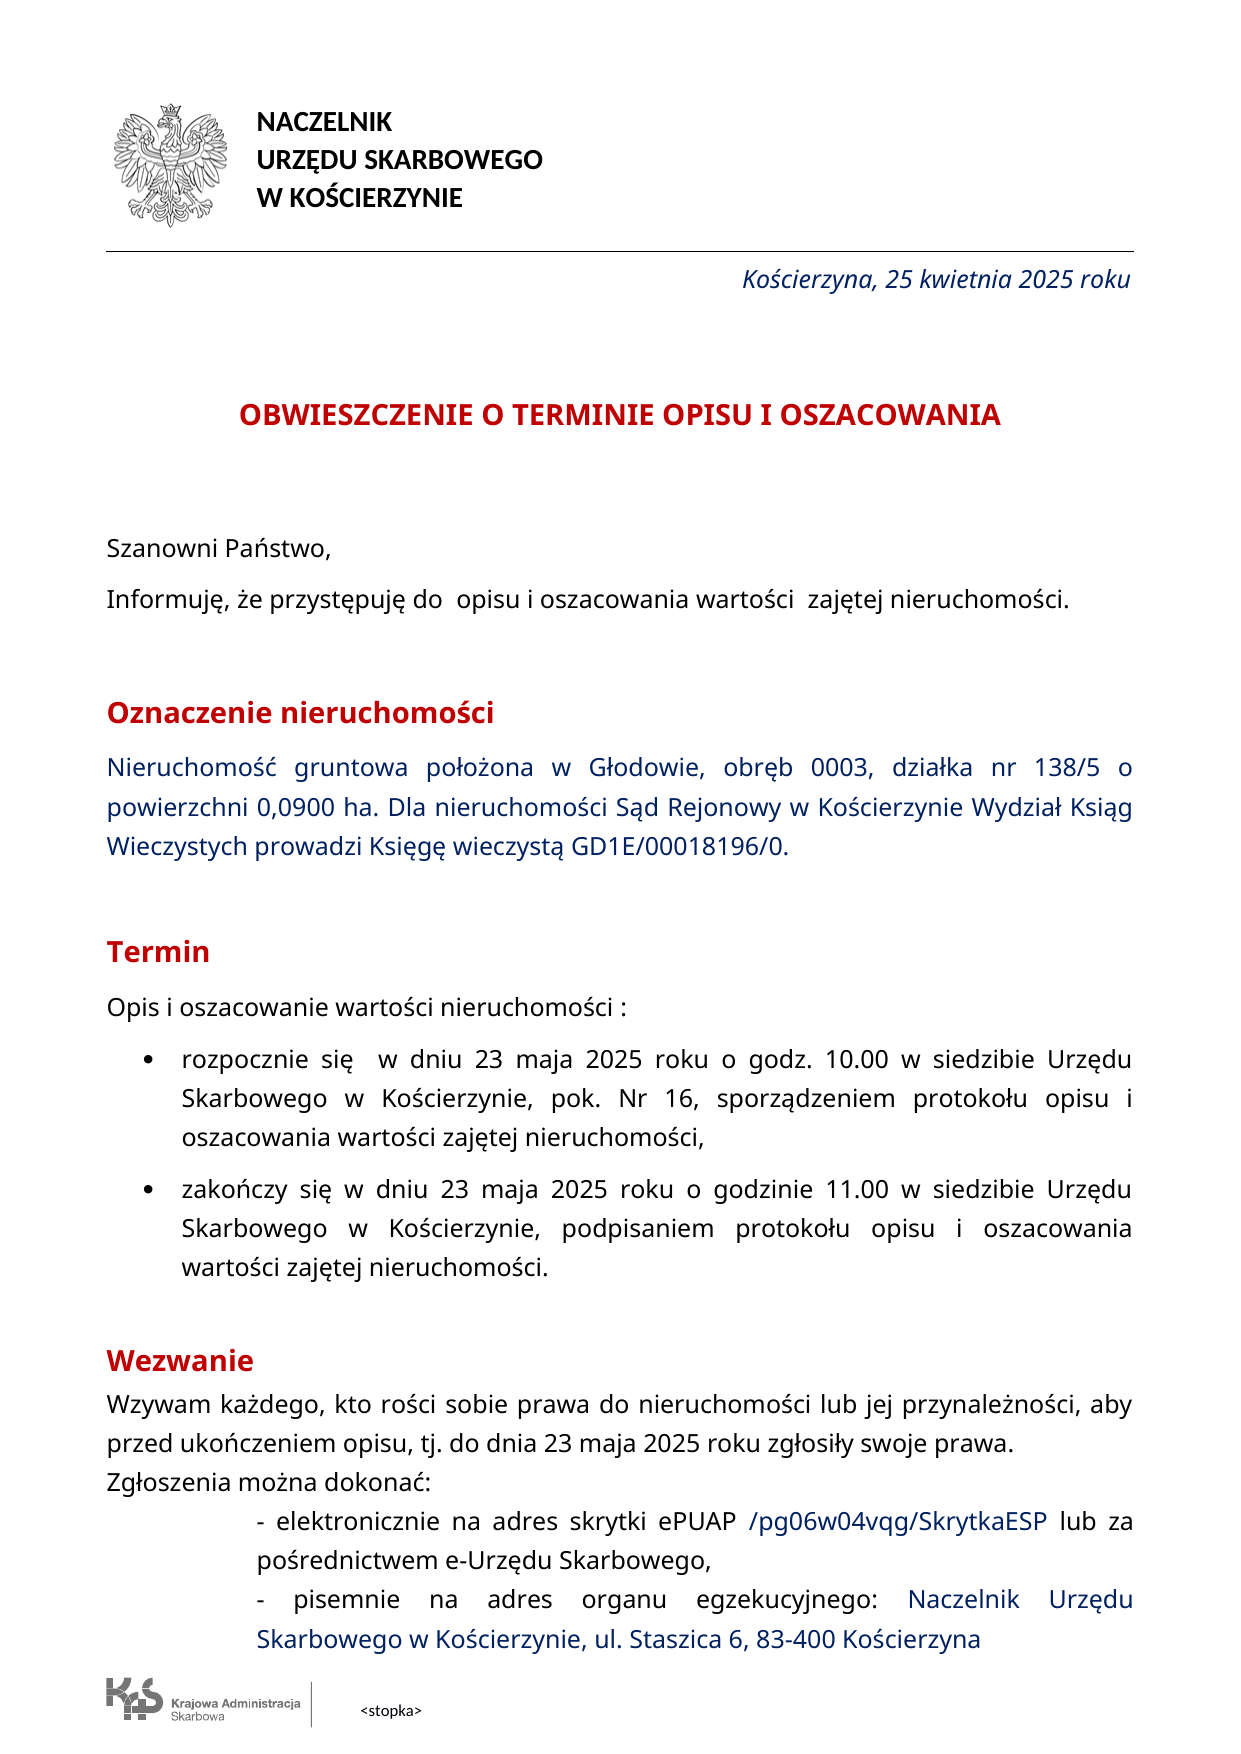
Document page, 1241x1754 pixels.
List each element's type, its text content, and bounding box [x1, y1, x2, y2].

text Kościerzyna, 25 kwietnia 2025 roku [106, 262, 1134, 296]
picture [114, 103, 227, 228]
text Informuję, że przystępuję do opisu i oszacowania wartości zajętej nieruchomości. [106, 582, 1134, 616]
text Wezwanie [106, 1341, 1134, 1380]
text Szanowni Państwo, [106, 530, 1134, 564]
text OBWIESZCZENIE O TERMINIE OPISU I OSZACOWANIA [106, 394, 1134, 434]
text Opis i oszacowanie wartości nieruchomości : [106, 990, 1134, 1024]
text Termin [106, 932, 1134, 971]
list zakończy się w dniu 23 maja 2025 roku o godzinie 11.00 w siedzibie Urzędu Skarbowego w Kościerzynie, podpisaniem protokołu opisu i oszacowania wartości zajętej nieruchomości. [144, 1171, 1134, 1284]
text Nieruchomość gruntowa położona w Głodowie, obręb 0003, działka nr 138/5 o powierzchni 0,0900 ha. Dla nieruchomości Sąd Rejonowy w Kościerzynie Wydział Ksiąg Wieczystych prowadzi Księgę wieczystą GD1E/00018196/0. [106, 750, 1134, 862]
text - elektronicznie na adres skrytki ePUAP /pg06w04vqg/SkrytkaESP lub za pośrednictwem e-Urzędu Skarbowego, [256, 1504, 1134, 1577]
text Zgłoszenia można dokonać: [106, 1464, 1134, 1499]
text - pisemnie na adres organu egzekucyjnego: Naczelnik Urzędu Skarbowego w Kościerzynie, ul. Staszica 6, 83-400 Kościerzyna [256, 1582, 1134, 1655]
text Oznaczenie nieruchomości [106, 692, 1134, 732]
list rozpocznie się w dniu 23 maja 2025 roku o godz. 10.00 w siedzibie Urzędu Skarbowego w Kościerzynie, pok. Nr 16, sporządzeniem protokołu opisu i oszacowania wartości zajętej nieruchomości, [144, 1041, 1134, 1154]
text Wzywam każdego, kto rości sobie prawa do nieruchomości lub jej przynależności, aby przed ukończeniem opisu, tj. do dnia 23 maja 2025 roku zgłosiły swoje prawa. [106, 1386, 1134, 1459]
